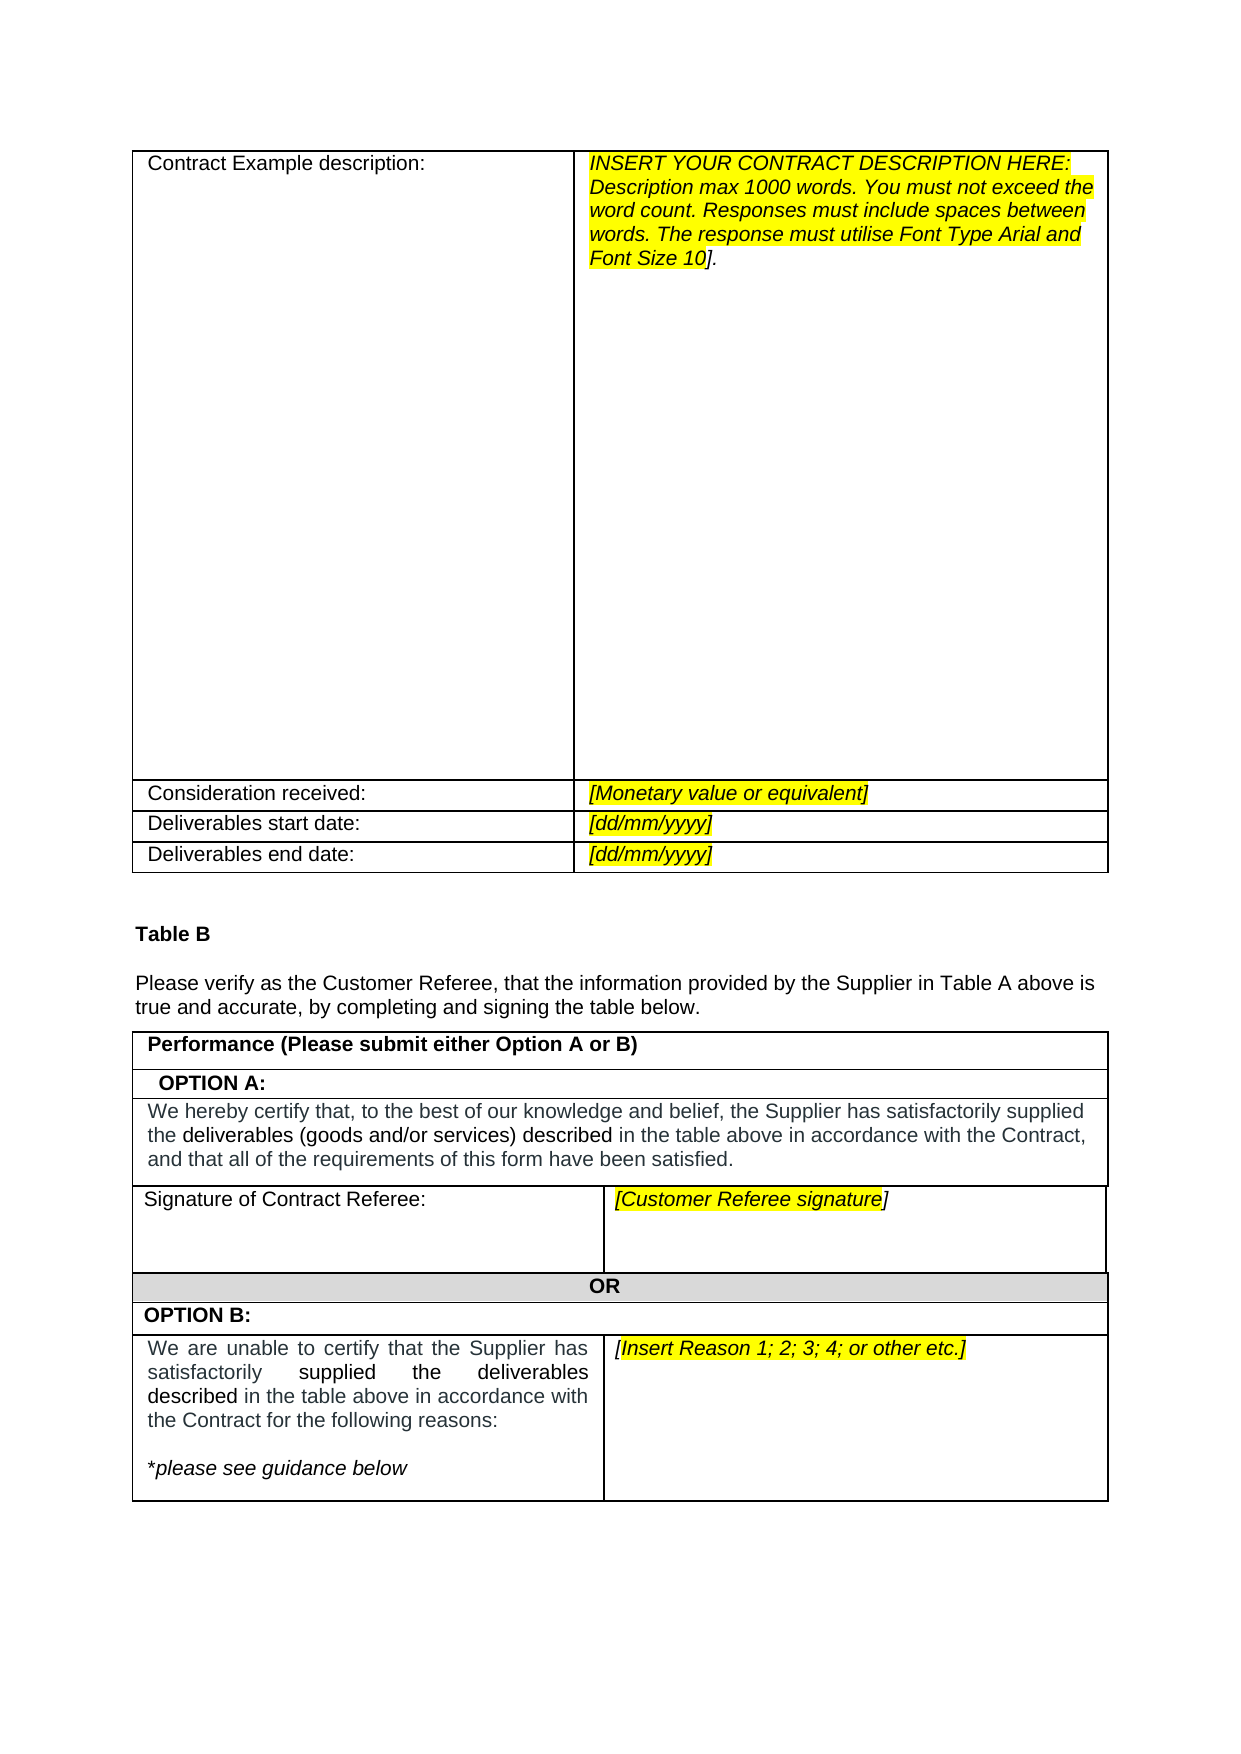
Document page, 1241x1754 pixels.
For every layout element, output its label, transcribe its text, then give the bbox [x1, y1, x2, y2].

table_cell [dd/mm/yyyy] [575, 812, 1107, 841]
table_cell [Insert Reason 1; 2; 3; 4; or other etc.] [605, 1336, 1107, 1500]
table_cell OR [133, 1274, 1107, 1301]
table_cell Signature of Contract Referee: [133, 1187, 603, 1272]
text Please verify as the Customer Referee, that the information provided by the Supplier in Table A above is true and accurate, by completing and signing the table below. [135, 971, 1110, 1019]
table_cell Consideration received: [133, 781, 573, 810]
table_cell OPTION B: [133, 1303, 1107, 1334]
table_cell [dd/mm/yyyy] [575, 843, 1107, 872]
table_cell We hereby certify that, to the best of our knowledge and belief, the Supplier has satisfactorily supplied the deliverables (goods and/or services) described in the table above in accordance with the Contract, and that all of the requirements of this form have been satisfied. [133, 1099, 1107, 1185]
text Table B [135, 921, 1090, 945]
table_cell [Monetary value or equivalent] [575, 781, 1107, 810]
table_header Performance (Please submit either Option A or B) [133, 1033, 1107, 1068]
table_cell OPTION A: [133, 1070, 1107, 1097]
table_cell Contract Example description: [133, 152, 573, 779]
table_cell Deliverables start date: [133, 812, 573, 841]
table_cell [Customer Referee signature] [605, 1187, 1105, 1272]
table_cell INSERT YOUR CONTRACT DESCRIPTION HERE: Description max 1000 words. You must not exceed the word count. Responses must include spaces between words. The response must utilise Font Type Arial and Font Size 10]. [575, 152, 1107, 779]
table_cell We are unable to certify that the Supplier has satisfactorily supplied the deliverables described in the table above in accordance with the Contract for the following reasons: *please see guidance below [133, 1336, 603, 1500]
table_cell Deliverables end date: [133, 843, 573, 872]
